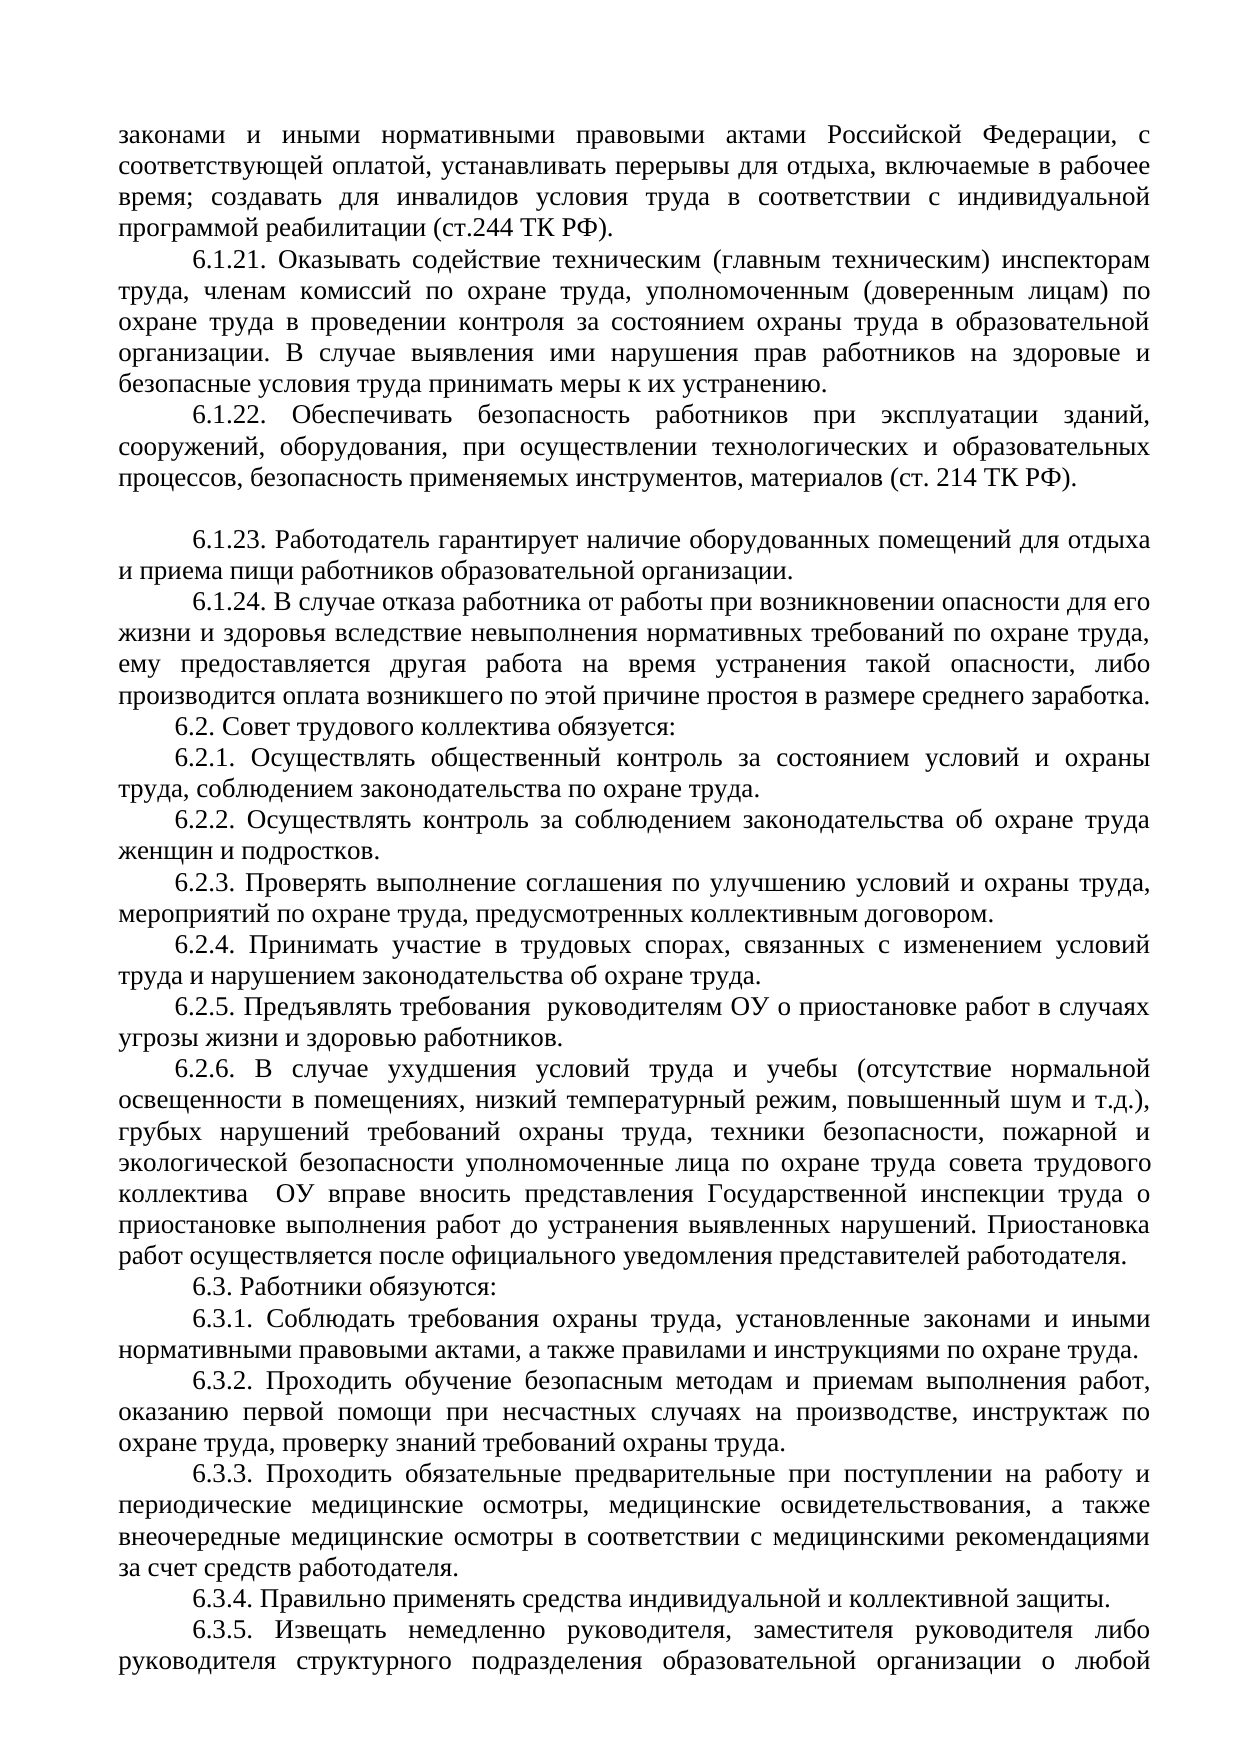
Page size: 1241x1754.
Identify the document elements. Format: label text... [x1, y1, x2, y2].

text 6.2.2. Осуществлять контроль за соблюдением законодательства об охране труда женщин и подростков. [118, 803, 1152, 866]
text 6.3.4. Правильно применять средства индивидуальной и коллективной защиты. [118, 1582, 1152, 1613]
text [118, 1613, 1152, 1675]
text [118, 118, 1152, 243]
text 6.1.22. Обеспечивать безопасность работников при эксплуатации зданий, сооружений, оборудования, при осуществлении технологических и образовательных процессов, безопасность применяемых инструментов, материалов (ст. 214 ТК РФ). [118, 398, 1152, 492]
text 6.3.1. Соблюдать требования охраны труда, установленные законами и иными нормативными правовыми актами, а также правилами и инструкциями по охране труда. [118, 1302, 1152, 1364]
text 6.3.3. Проходить обязательные предварительные при поступлении на работу и периодические медицинские осмотры, медицинские освидетельствования, а также внеочередные медицинские осмотры в соответствии с медицинскими рекомендациями за счет средств работодателя. [118, 1457, 1152, 1582]
text 6.3. Работники обязуются: [118, 1271, 1152, 1302]
text 6.2.5. Предъявлять требования руководителям ОУ о приостановке работ в случаях угрозы жизни и здоровью работников. [118, 990, 1152, 1052]
text 6.3.2. Проходить обучение безопасным методам и приемам выполнения работ, оказанию первой помощи при несчастных случаях на производстве, инструктаж по охране труда, проверку знаний требований охраны труда. [118, 1364, 1152, 1457]
text 6.2.6. В случае ухудшения условий труда и учебы (отсутствие нормальной освещенности в помещениях, низкий температурный режим, повышенный шум и т.д.), грубых нарушений требований охраны труда, техники безопасности, пожарной и экологической безопасности уполномоченные лица по охране труда совета трудового коллектива ОУ вправе вносить представления Государственной инспекции труда о приостановке выполнения работ до устранения выявленных нарушений. Приостановка работ осуществляется после официального уведомления представителей работодателя. [118, 1052, 1152, 1271]
text 6.2.4. Принимать участие в трудовых спорах, связанных с изменением условий труда и нарушением законодательства об охране труда. [118, 928, 1152, 990]
text 6.1.23. Работодатель гарантирует наличие оборудованных помещений для отдыха и приема пищи работников образовательной организации. [118, 523, 1152, 585]
text 6.1.24. В случае отказа работника от работы при возникновении опасности для его жизни и здоровья вследствие невыполнения нормативных требований по охране труда, ему предоставляется другая работа на время устранения такой опасности, либо производится оплата возникшего по этой причине простоя в размере среднего заработка. [118, 585, 1152, 710]
text 6.2. Совет трудового коллектива обязуется: [118, 710, 1152, 741]
text 6.2.3. Проверять выполнение соглашения по улучшению условий и охраны труда, мероприятий по охране труда, предусмотренных коллективным договором. [118, 866, 1152, 928]
text 6.1.21. Оказывать содействие техническим (главным техническим) инспекторам труда, членам комиссий по охране труда, уполномоченным (доверенным лицам) по охране труда в проведении контроля за состоянием охраны труда в образовательной организации. В случае выявления ими нарушения прав работников на здоровые и безопасные условия труда принимать меры к их устранению. [118, 243, 1152, 398]
text 6.2.1. Осуществлять общественный контроль за состоянием условий и охраны труда, соблюдением законодательства по охране труда. [118, 741, 1152, 803]
